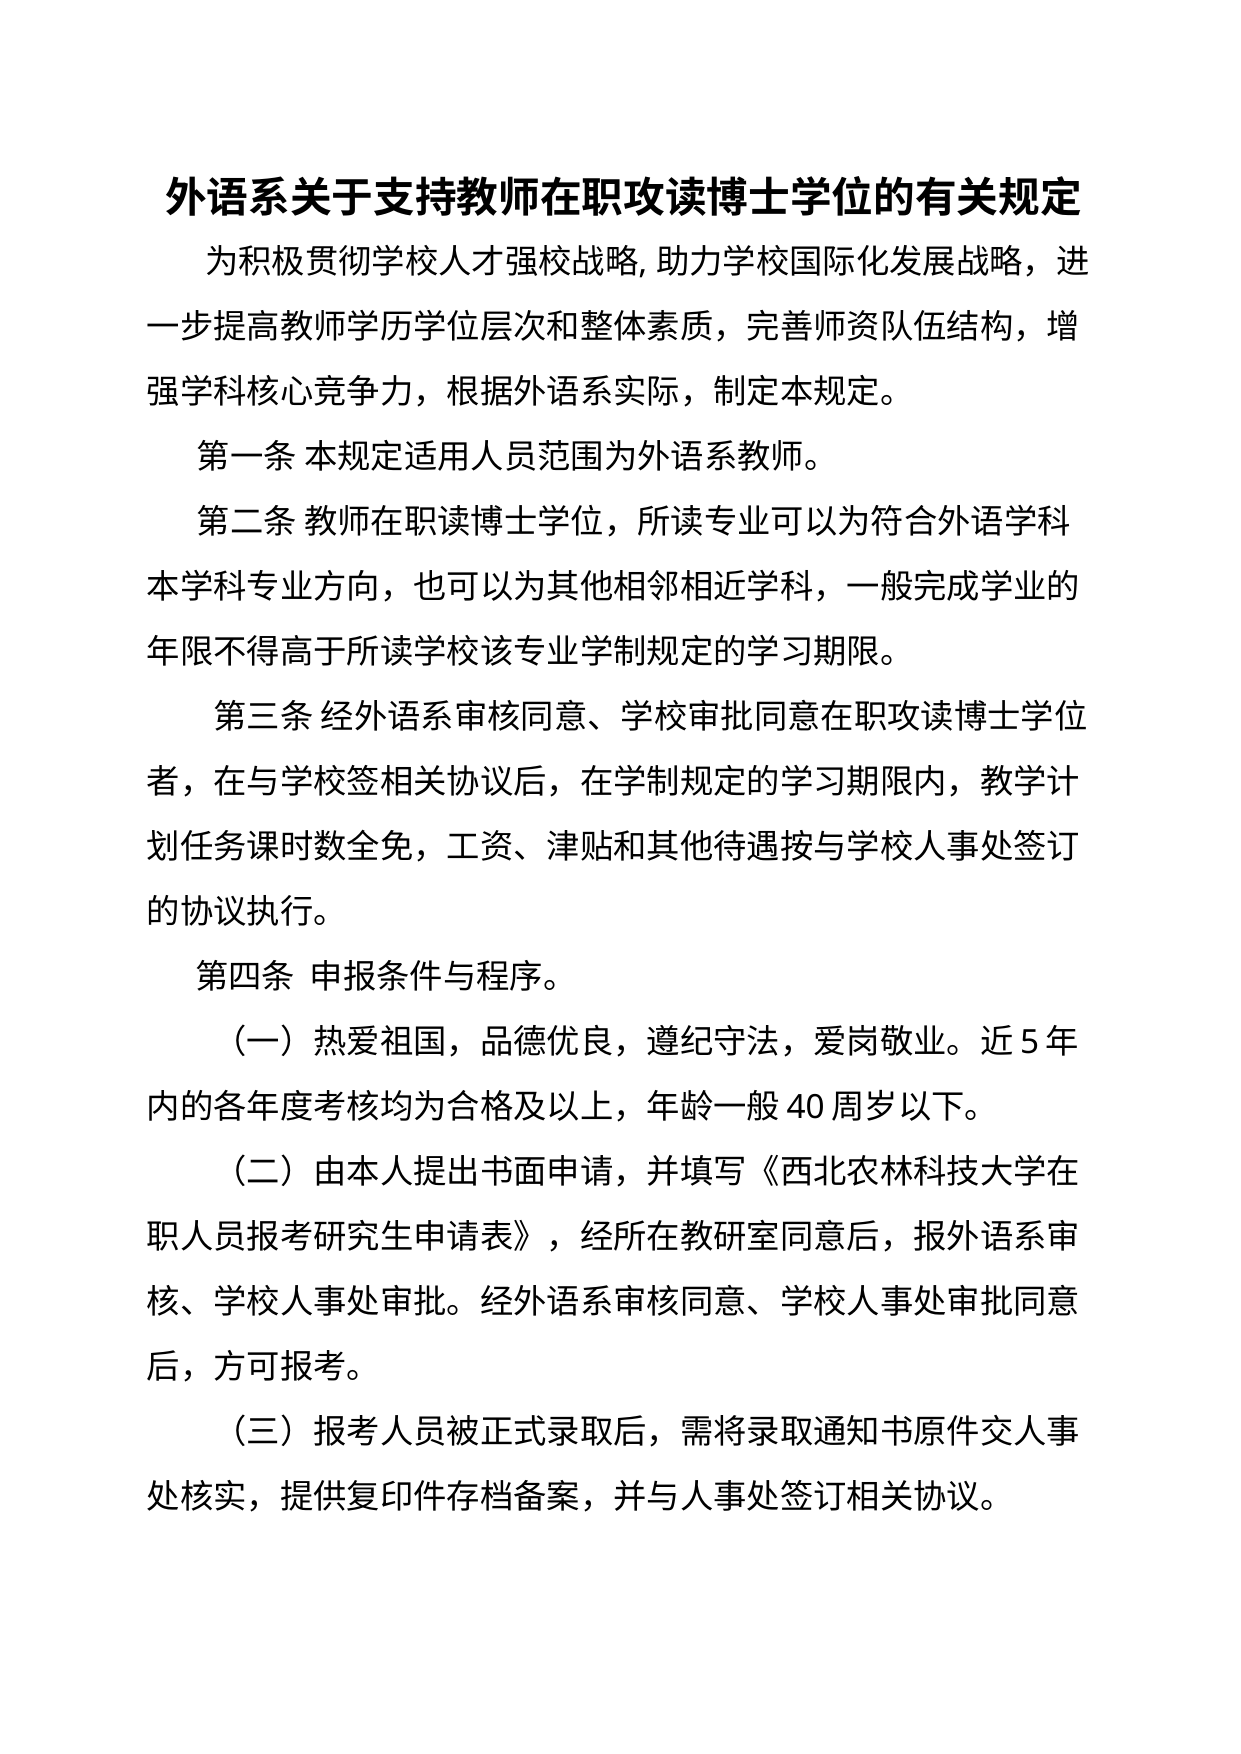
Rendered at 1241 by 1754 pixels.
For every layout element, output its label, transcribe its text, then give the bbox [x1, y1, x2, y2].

text 外语系关于支持教师在职攻读博士学位的有关规定 [146, 162, 1100, 227]
text 为积极贯彻学校人才强校战略, 助力学校国际化发展战略，进一步提高教师学历学位层次和整体素质，完善师资队伍结构，增强学科核心竞争力，根据外语系实际，制定本规定。 [146, 227, 1100, 422]
text （二）由本人提出书面申请，并填写《西北农林科技大学在职人员报考研究生申请表》，经所在教研室同意后，报外语系审核、学校人事处审批。经外语系审核同意、学校人事处审批同意后，方可报考。 [146, 1137, 1100, 1397]
text 第一条 本规定适用人员范围为外语系教师。 [146, 422, 1100, 487]
text 第二条 教师在职读博士学位，所读专业可以为符合外语学科本学科专业方向，也可以为其他相邻相近学科，一般完成学业的年限不得高于所读学校该专业学制规定的学习期限。 [146, 487, 1100, 682]
text 第四条 申报条件与程序。 [146, 942, 1100, 1007]
text 第三条 经外语系审核同意、学校审批同意在职攻读博士学位者，在与学校签相关协议后，在学制规定的学习期限内，教学计划任务课时数全免，工资、津贴和其他待遇按与学校人事处签订的协议执行。 [146, 682, 1100, 942]
text （三）报考人员被正式录取后，需将录取通知书原件交人事处核实，提供复印件存档备案，并与人事处签订相关协议。 [146, 1397, 1100, 1527]
text （一）热爱祖国，品德优良，遵纪守法，爱岗敬业。近5年内的各年度考核均为合格及以上，年龄一般40周岁以下。 [146, 1007, 1100, 1137]
